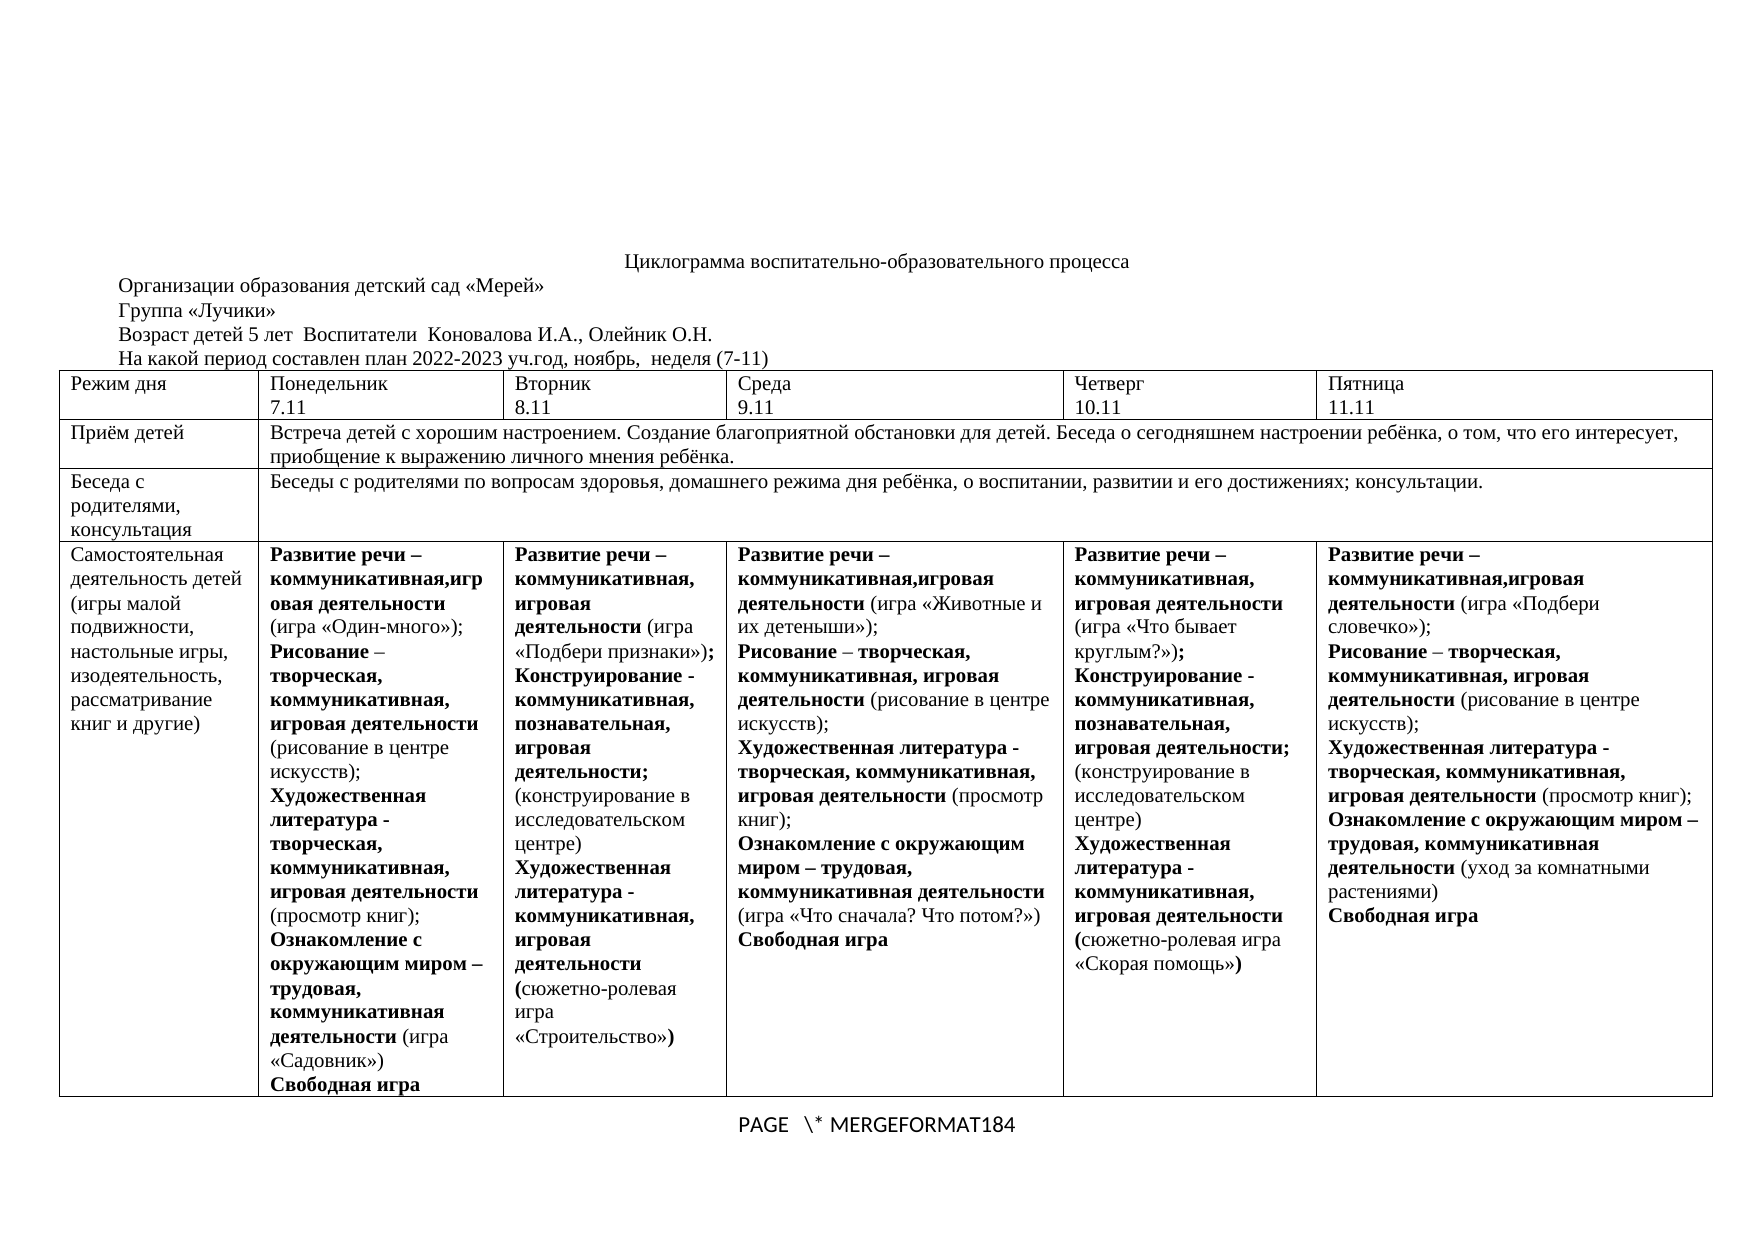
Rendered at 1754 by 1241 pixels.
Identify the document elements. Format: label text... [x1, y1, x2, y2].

table_header Среда 9.11 [727, 371, 1063, 419]
table_cell Беседа с родителями, консультация [60, 469, 258, 541]
text Организации образования детский сад «Мерей» [118, 273, 1636, 297]
text Группа «Лучики» [118, 297, 1636, 322]
table_cell Самостоятельная деятельность детей (игры малой подвижности, настольные игры, изодеятельность, рассматривание книг и другие) [60, 542, 258, 1096]
table_cell Развитие речи – коммуникативная,игровая деятельности (игра «Подбери словечко»); Рисование – творческая, коммуникативная, игровая деятельности (рисование в центре искусств); Художественная литература - творческая, коммуникативная, игровая деятельности (просмотр книг); Ознакомление с окружающим миром – трудовая, коммуникативная деятельности (уход за комнатными растениями) Свободная игра [1317, 542, 1712, 1096]
text Циклограмма воспитательно-образовательного процесса [118, 249, 1636, 273]
table_cell Беседы с родителями по вопросам здоровья, домашнего режима дня ребёнка, о воспитании, развитии и его достижениях; консультации. [259, 469, 1712, 541]
table_cell Развитие речи – коммуникативная,игровая деятельности (игра «Один-много»); Рисование – творческая, коммуникативная, игровая деятельности (рисование в центре искусств); Художественная литература - творческая, коммуникативная, игровая деятельности (просмотр книг); Ознакомление с окружающим миром – трудовая, коммуникативная деятельности (игра «Садовник») Свободная игра [259, 542, 503, 1096]
table_header Режим дня [60, 371, 258, 419]
table_header Пятница 11.11 [1317, 371, 1712, 419]
table_header Понедельник 7.11 [259, 371, 503, 419]
table_header Четверг 10.11 [1064, 371, 1316, 419]
table_cell Развитие речи – коммуникативная,игровая деятельности (игра «Животные и их детеныши»); Рисование – творческая, коммуникативная, игровая деятельности (рисование в центре искусств); Художественная литература - творческая, коммуникативная, игровая деятельности (просмотр книг); Ознакомление с окружающим миром – трудовая, коммуникативная деятельности (игра «Что сначала? Что потом?») Свободная игра [727, 542, 1063, 1096]
table_cell Развитие речи – коммуникативная, игровая деятельности (игра «Что бывает круглым?»); Конструирование - коммуникативная, познавательная, игровая деятельности; (конструирование в исследовательском центре) Художественная литература - коммуникативная, игровая деятельности (сюжетно-ролевая игра «Скорая помощь») [1064, 542, 1316, 1096]
table_cell Приём детей [60, 420, 258, 468]
text Возраст детей 5 лет Воспитатели Коновалова И.А., Олейник О.Н. [118, 322, 1636, 346]
text На какой период составлен план 2022-2023 уч.год, ноябрь, неделя (7-11) [118, 346, 1636, 370]
table_cell Развитие речи – коммуникативная, игровая деятельности (игра «Подбери признаки»); Конструирование - коммуникативная, познавательная, игровая деятельности; (конструирование в исследовательском центре) Художественная литература - коммуникативная, игровая деятельности (сюжетно-ролевая игра «Строительство») [504, 542, 726, 1096]
table_cell Встреча детей с хорошим настроением. Создание благоприятной обстановки для детей. Беседа о сегодняшнем настроении ребёнка, о том, что его интересует, приобщение к выражению личного мнения ребёнка. [259, 420, 1712, 468]
table_header Вторник 8.11 [504, 371, 726, 419]
